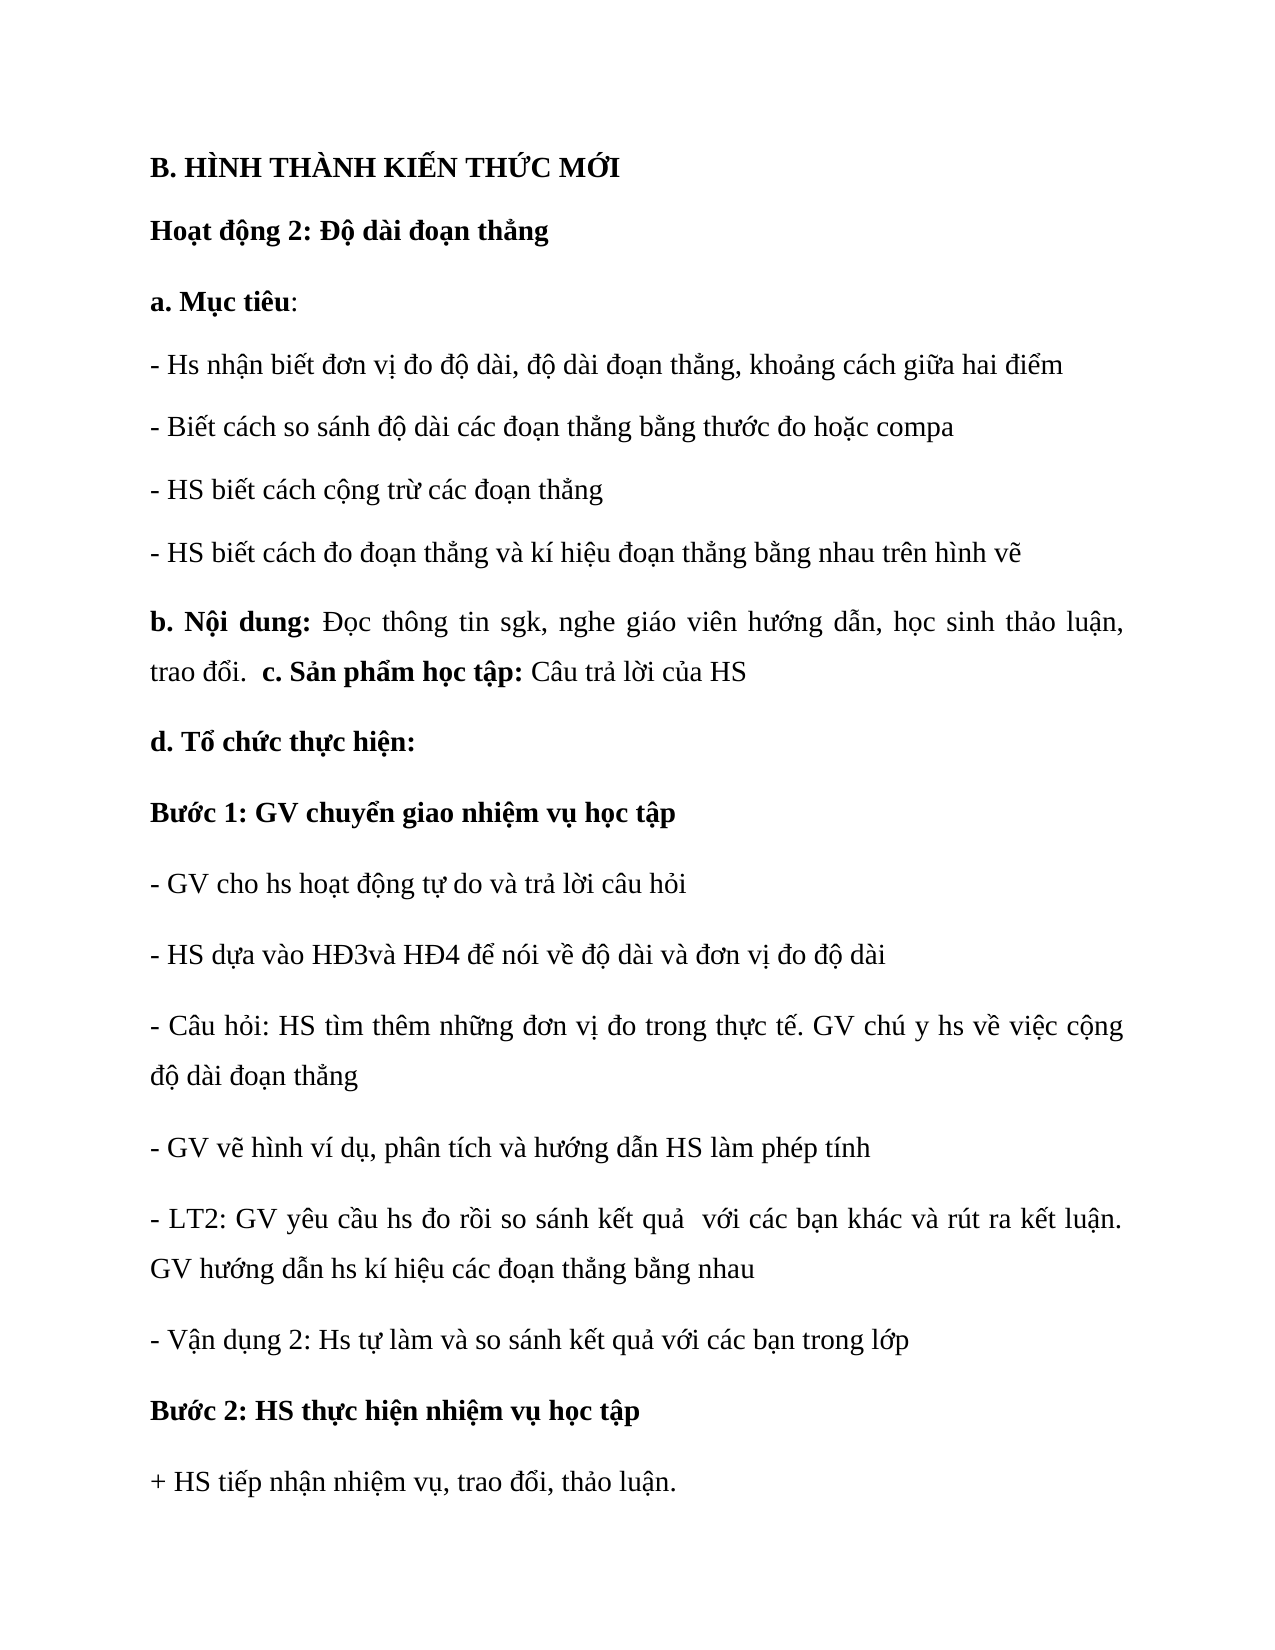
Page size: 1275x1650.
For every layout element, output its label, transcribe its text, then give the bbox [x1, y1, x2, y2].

text - Biết cách so sánh độ dài các đoạn thẳng bằng thước đo hoặc compa [150, 409, 1125, 443]
text Hoạt động 2: Độ dài đoạn thẳng [150, 213, 1125, 246]
text - HS biết cách cộng trừ các đoạn thẳng [150, 472, 1125, 506]
text a. Mục tiêu: [150, 284, 1125, 317]
text - GV cho hs hoạt động tự do và trả lời câu hỏi [150, 866, 1125, 899]
text Bước 1: GV chuyển giao nhiệm vụ học tập [150, 795, 1125, 828]
text - GV vẽ hình ví dụ, phân tích và hướng dẫn HS làm phép tính [150, 1130, 1125, 1163]
text Bước 2: HS thực hiện nhiệm vụ học tập [150, 1393, 1125, 1427]
text - Hs nhận biết đơn vị đo độ dài, độ dài đoạn thẳng, khoảng cách giữa hai điểm [150, 347, 1125, 380]
text - HS dựa vào HĐ3và HĐ4 để nói về độ dài và đơn vị đo độ dài [150, 937, 1125, 971]
text - Câu hỏi: HS tìm thêm những đơn vị đo trong thực tế. GV chú y hs về việc cộng độ dài đoạn thẳng [150, 1008, 1125, 1092]
text - HS biết cách đo đoạn thẳng và kí hiệu đoạn thẳng bằng nhau trên hình vẽ [150, 535, 1125, 569]
text b. Nội dung: Đọc thông tin sgk, nghe giáo viên hướng dẫn, học sinh thảo luận, trao đổi. c. Sản phẩm học tập: Câu trả lời của HS [150, 604, 1125, 688]
text d. Tổ chức thực hiện: [150, 724, 1125, 757]
text B. HÌNH THÀNH KIẾN THỨC MỚI [150, 150, 1125, 183]
text - LT2: GV yêu cầu hs đo rồi so sánh kết quả với các bạn khác và rút ra kết luận. GV hướng dẫn hs kí hiệu các đoạn thẳng bằng nhau [150, 1201, 1125, 1285]
text - Vận dụng 2: Hs tự làm và so sánh kết quả với các bạn trong lớp [150, 1322, 1125, 1356]
text + HS tiếp nhận nhiệm vụ, trao đổi, thảo luận. [150, 1464, 1125, 1498]
